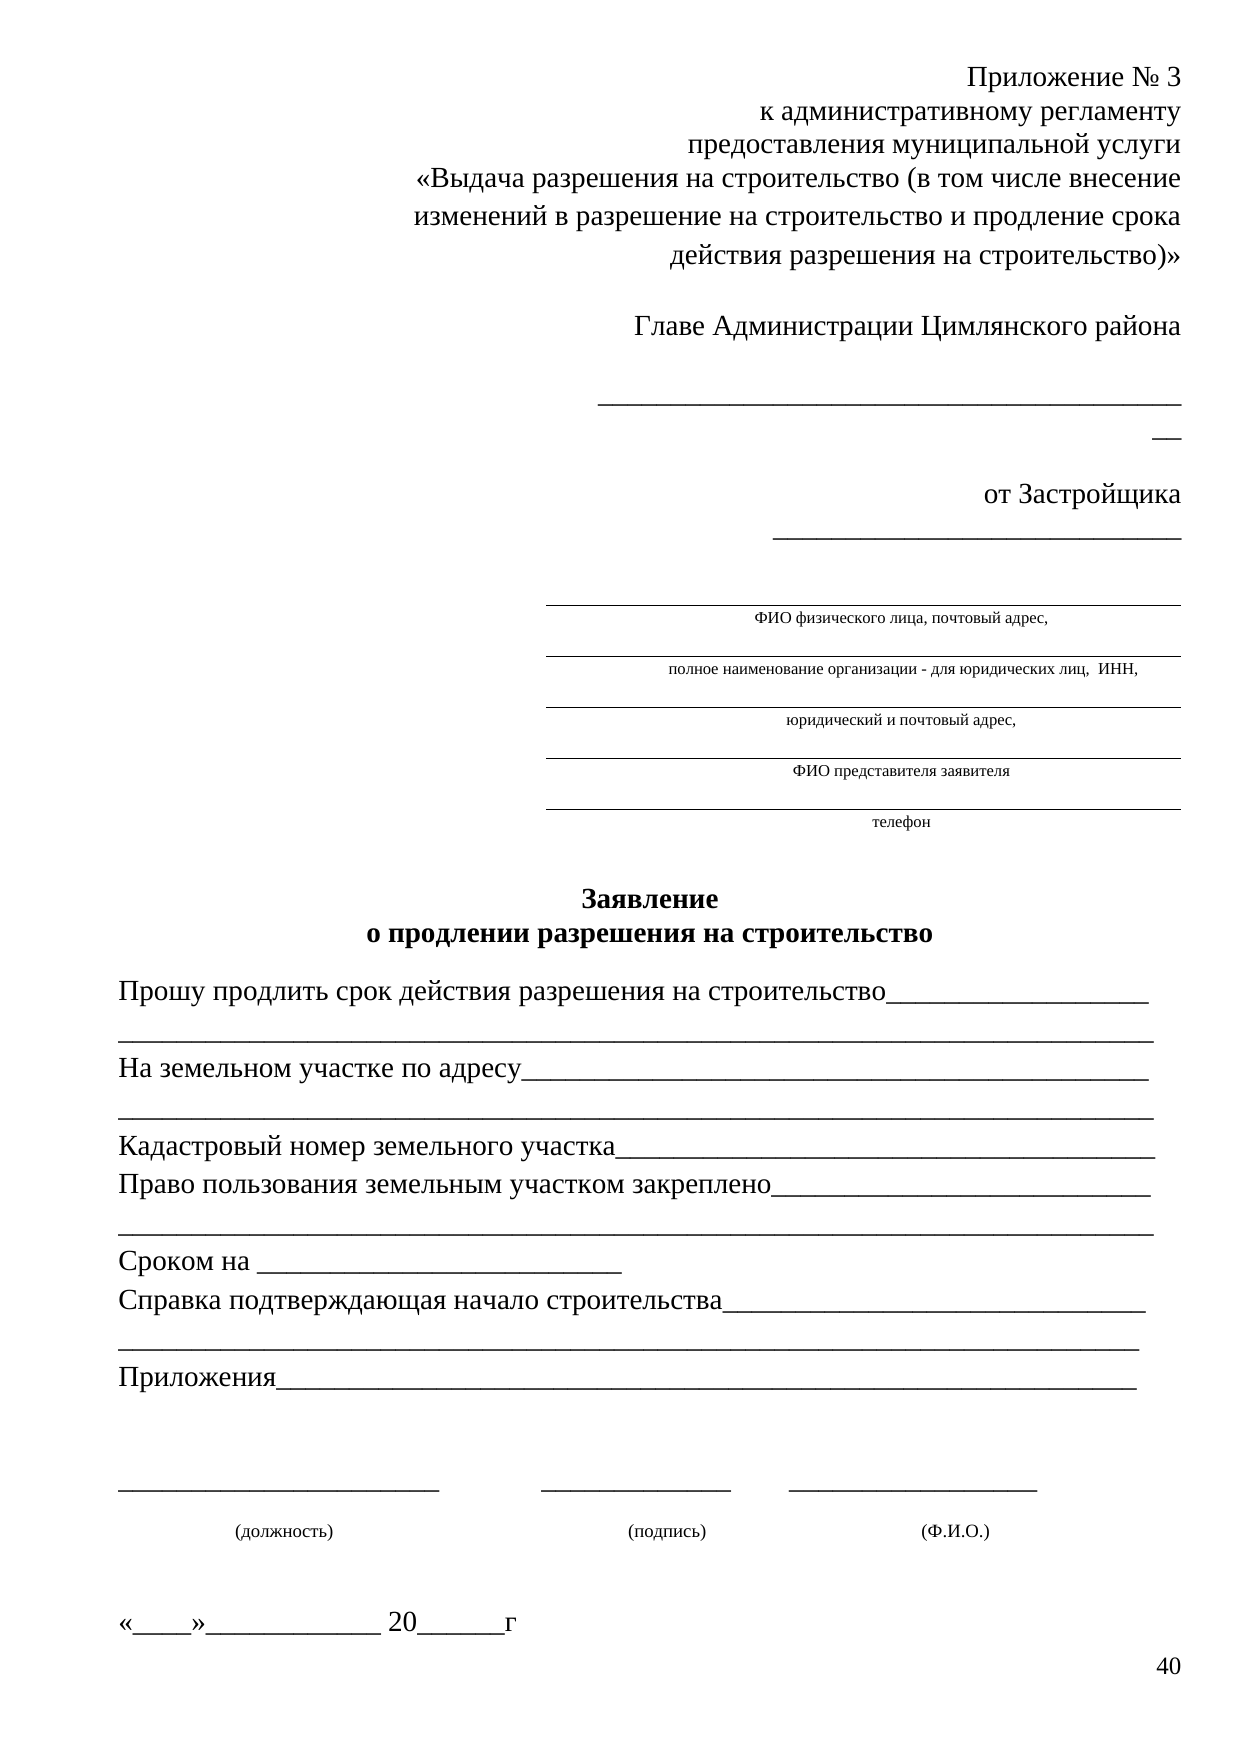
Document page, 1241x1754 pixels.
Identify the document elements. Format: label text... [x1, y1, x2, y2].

text _______________________________________________________________________ [118, 1089, 1181, 1123]
text _______________________________________________________________________ [118, 1012, 1181, 1046]
text Прошу продлить срок действия разрешения на строительство__________________ [118, 973, 1181, 1007]
text «Выдача разрешения на строительство (в том числе внесение [118, 160, 1181, 193]
text полное наименование организации - для юридических лиц, ИНН, [546, 657, 1181, 678]
text На земельном участке по адресу___________________________________________ [118, 1051, 1181, 1084]
text от Застройщика ____________________________ [517, 476, 1181, 543]
text ______________________ _____________ _________________ [118, 1461, 1181, 1494]
text Справка подтверждающая начало строительства_____________________________ [118, 1282, 1181, 1315]
text Главе Администрации Цимлянского района [517, 308, 1181, 342]
text Приложения___________________________________________________________ [118, 1359, 1181, 1392]
text Право пользования земельным участком закреплено__________________________ [118, 1166, 1181, 1200]
text _______________________________________________________________________ [118, 1205, 1181, 1238]
text Кадастровый номер земельного участка_____________________________________ [118, 1128, 1181, 1161]
text юридический и почтовый адрес, [546, 708, 1181, 729]
text телефон [546, 810, 1181, 831]
text действия разрешения на строительство)» [118, 237, 1181, 270]
text изменений в разрешение на строительство и продление срока [118, 198, 1181, 232]
text ФИО представителя заявителя [546, 759, 1181, 780]
text «____»____________ 20______г [118, 1604, 1181, 1638]
text Сроком на _________________________ [118, 1243, 1181, 1277]
text (должность) (подпись) (Ф.И.О.) [118, 1519, 1181, 1541]
text __________________________________________ [517, 375, 1181, 442]
text ФИО физического лица, почтовый адрес, [546, 606, 1181, 627]
text Заявление о продлении разрешения на строительство [118, 881, 1181, 948]
text предоставления муниципальной услуги [546, 126, 1181, 160]
text к административному регламенту [546, 93, 1181, 126]
text Приложение № 3 [546, 59, 1181, 93]
text ______________________________________________________________________ [118, 1320, 1181, 1354]
